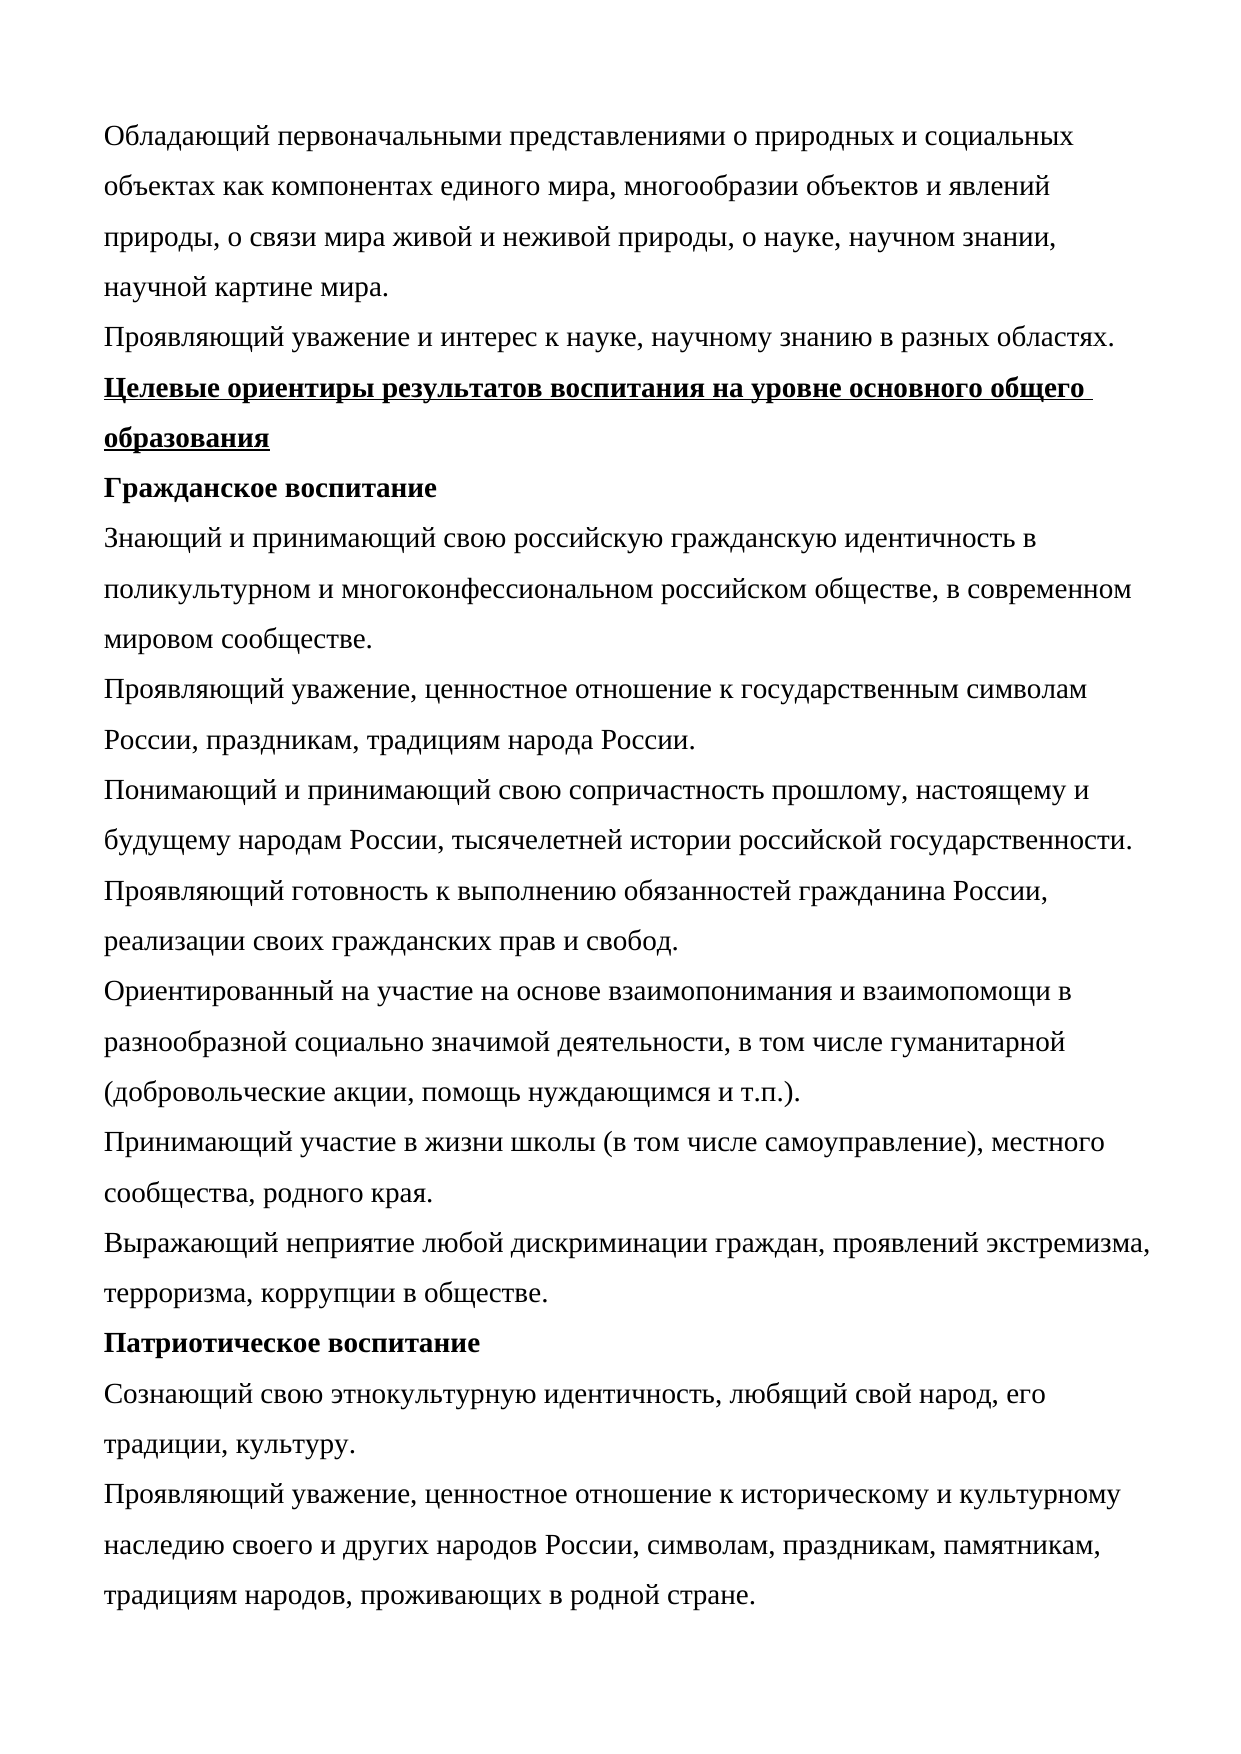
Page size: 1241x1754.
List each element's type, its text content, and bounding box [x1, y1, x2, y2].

text Принимающий участие в жизни школы (в том числе самоуправление), местного сообщества, родного края. [103, 1124, 1152, 1208]
text Обладающий первоначальными представлениями о природных и социальных объектах как компонентах единого мира, многообразии объектов и явлений природы, о связи мира живой и неживой природы, о науке, научном знании, научной картине мира. [103, 118, 1152, 303]
text Знающий и принимающий свою российскую гражданскую идентичность в поликультурном и многоконфессиональном российском обществе, в современном мировом сообществе. [103, 521, 1152, 655]
text Ориентированный на участие на основе взаимопонимания и взаимопомощи в разнообразной социально значимой деятельности, в том числе гуманитарной (добровольческие акции, помощь нуждающимся и т.п.). [103, 973, 1152, 1108]
text Сознающий свою этнокультурную идентичность, любящий свой народ, его традиции, культуру. [103, 1376, 1152, 1460]
text Целевые ориентиры результатов воспитания на уровне основного общего образования [103, 370, 1152, 453]
text Проявляющий уважение, ценностное отношение к историческому и культурному наследию своего и других народов России, символам, праздникам, памятникам, традициям народов, проживающих в родной стране. [103, 1477, 1152, 1611]
text Проявляющий готовность к выполнению обязанностей гражданина России, реализации своих гражданских прав и свобод. [103, 873, 1152, 957]
text Проявляющий уважение, ценностное отношение к государственным символам [103, 672, 1152, 705]
text Гражданское воспитание [103, 470, 1152, 504]
text Проявляющий уважение и интерес к науке, научному знанию в разных областях. [103, 319, 1152, 353]
text Выражающий неприятие любой дискриминации граждан, проявлений экстремизма, терроризма, коррупции в обществе. [103, 1225, 1152, 1309]
text Патриотическое воспитание [103, 1326, 1152, 1359]
text Понимающий и принимающий свою сопричастность прошлому, настоящему и будущему народам России, тысячелетней истории российской государственности. [103, 772, 1152, 856]
text России, праздникам, традициям народа России. [103, 722, 1152, 755]
